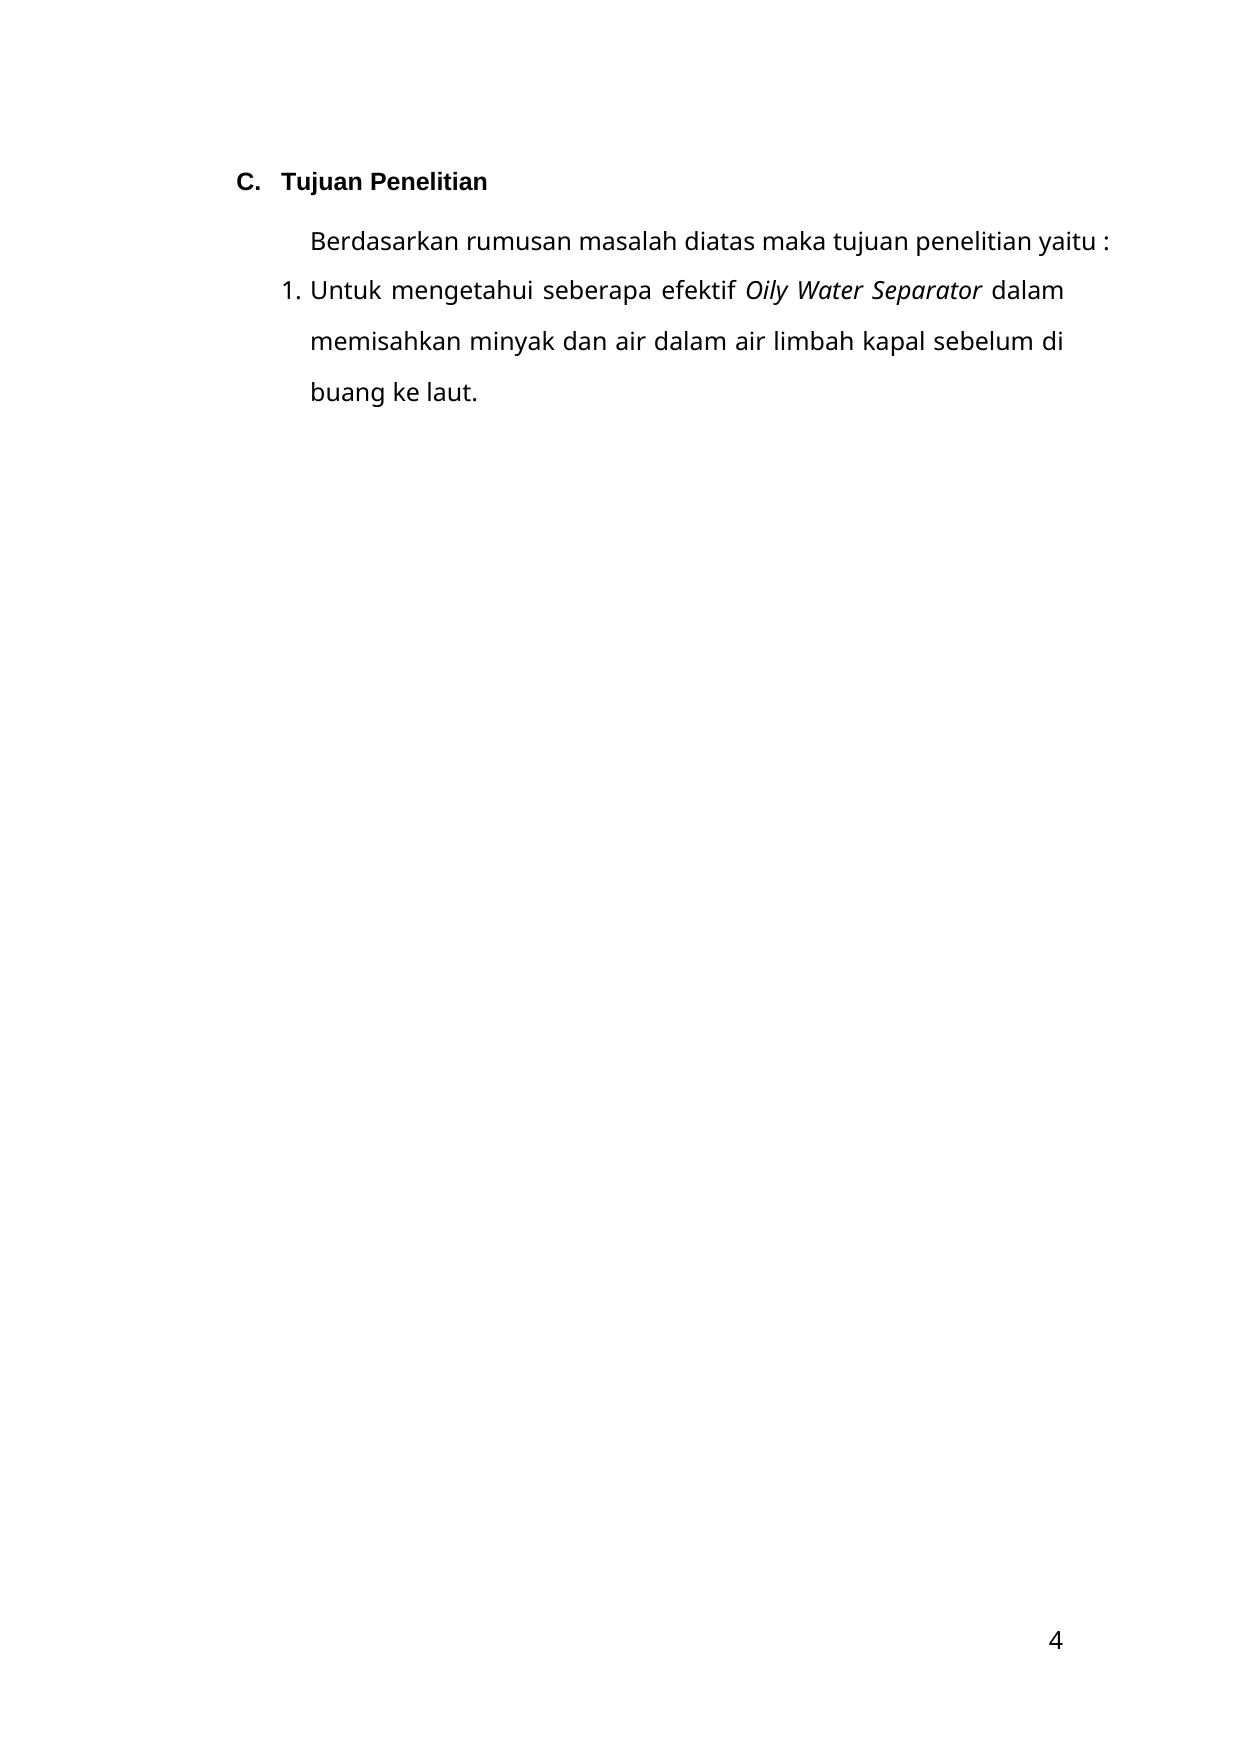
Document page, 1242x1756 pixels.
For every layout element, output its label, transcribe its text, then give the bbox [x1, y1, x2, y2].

text Berdasarkan rumusan masalah diatas maka tujuan penelitian yaitu : [310, 224, 1123, 258]
subtitle Tujuan Penelitian [236, 167, 1123, 195]
list Untuk mengetahui seberapa efektif Oily Water Separator dalam memisahkan minyak dan air dalam air limbah kapal sebelum di buang ke laut. [281, 272, 1064, 409]
